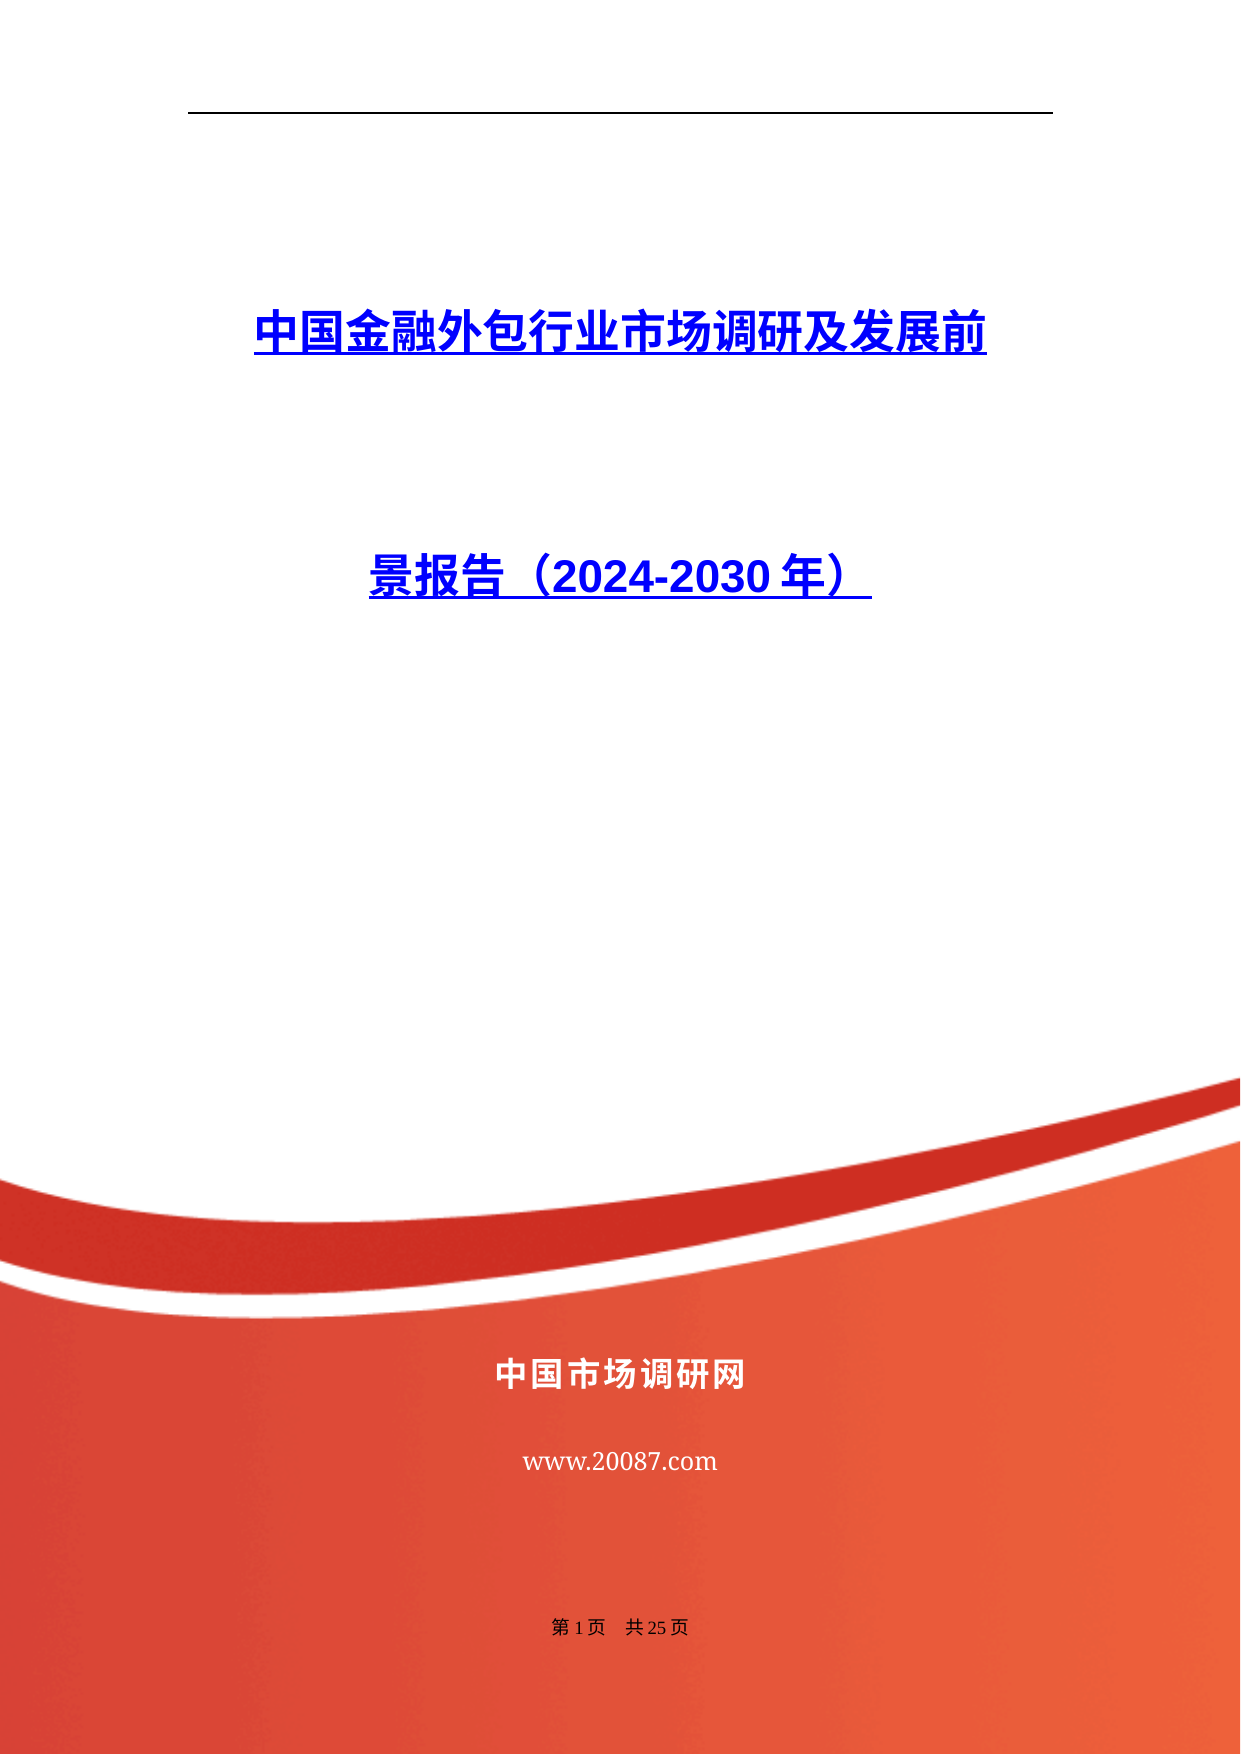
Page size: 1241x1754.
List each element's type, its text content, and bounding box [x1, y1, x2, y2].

table_header 中国金融外包行业市场调研及发展前景报告（2024-2030年） [188, 207, 1053, 773]
text www.20087.com [187, 1428, 1053, 1493]
subtitle 中国市场调研网 [187, 1339, 1053, 1404]
picture [0, 1006, 1241, 1754]
